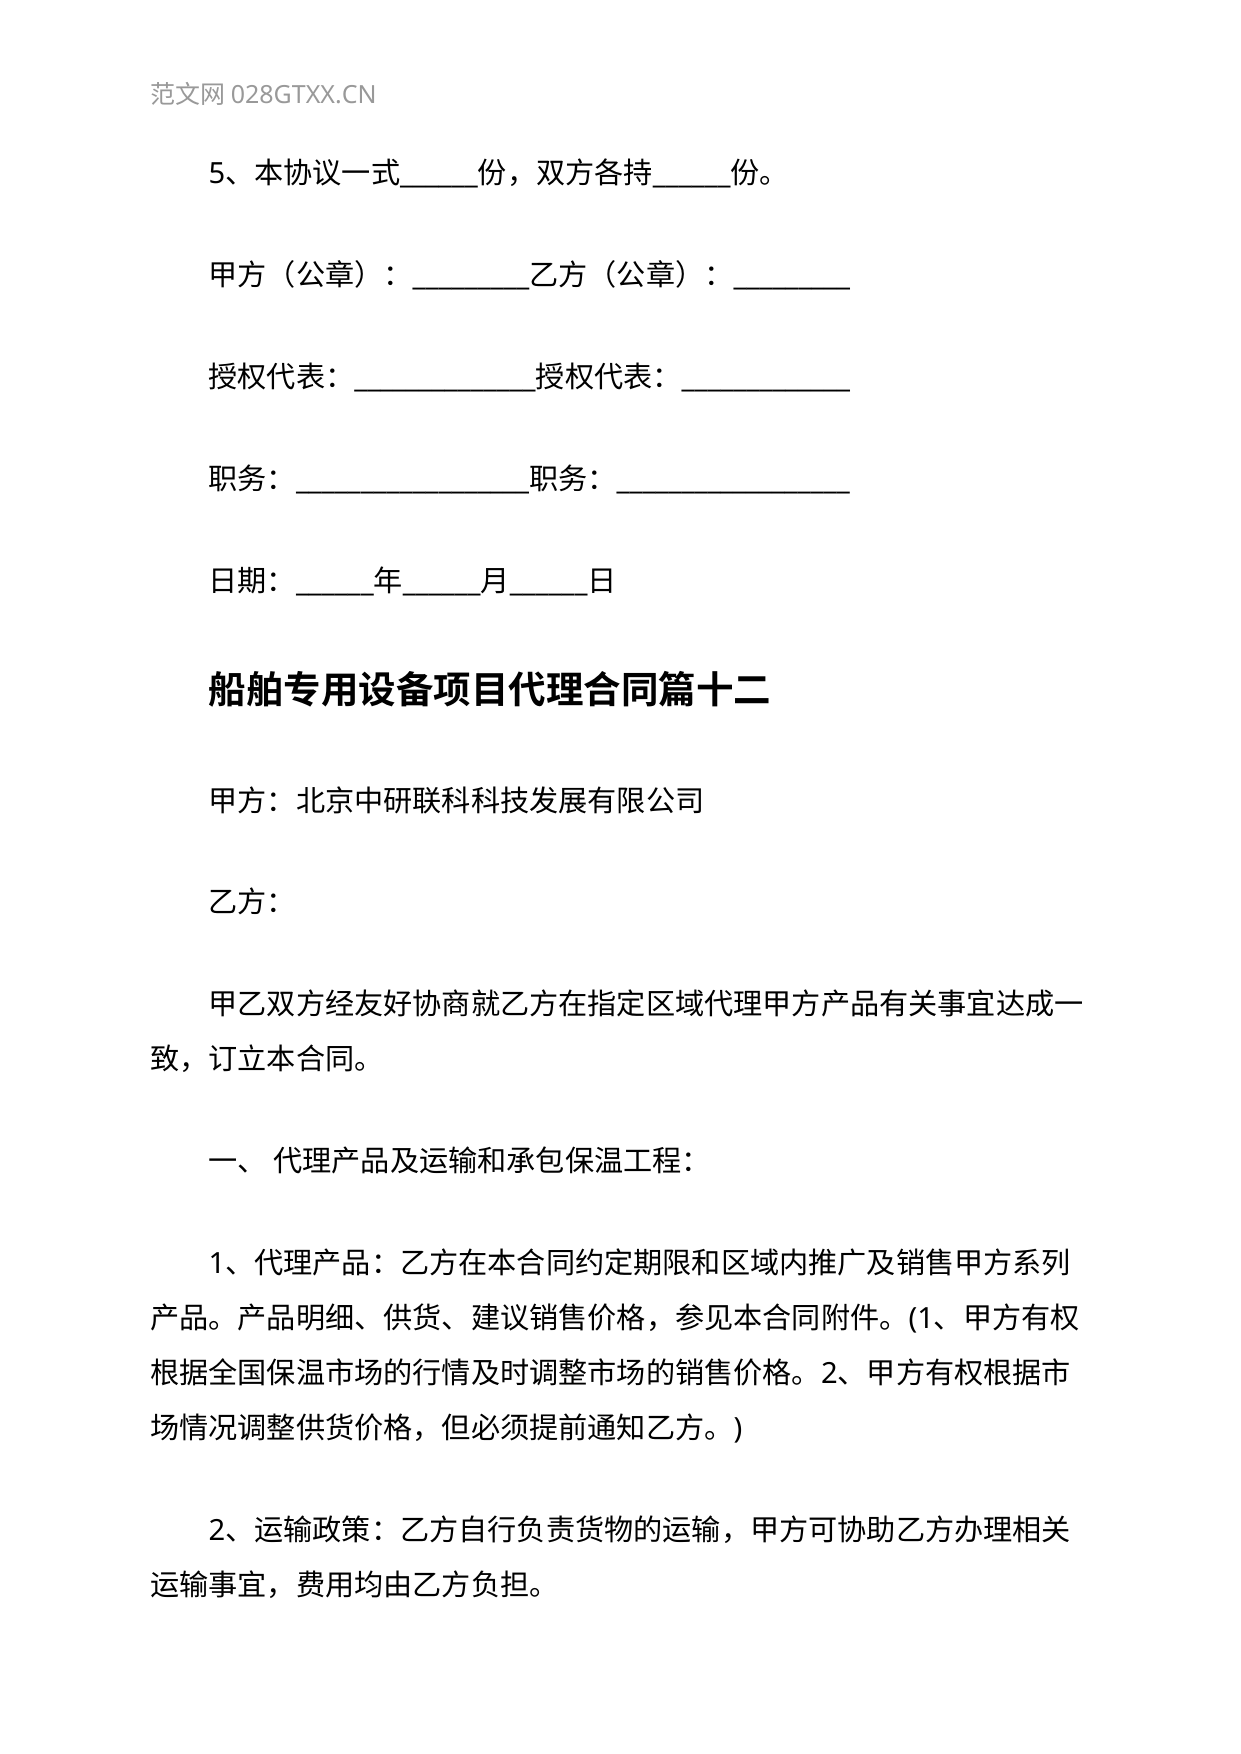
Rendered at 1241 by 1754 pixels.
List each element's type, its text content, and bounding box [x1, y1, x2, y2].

text 5、本协议一式______份，双方各持______份。 [150, 150, 1090, 192]
text 2、运输政策：乙方自行负责货物的运输，甲方可协助乙方办理相关运输事宜，费用均由乙方负担。 [150, 1506, 1090, 1603]
text 乙方： [150, 879, 1090, 921]
text 甲乙双方经友好协商就乙方在指定区域代理甲方产品有关事宜达成一致，订立本合同。 [150, 981, 1090, 1078]
text 授权代表：______________授权代表：_____________ [150, 354, 1090, 396]
text 职务：__________________职务：__________________ [150, 456, 1090, 498]
text 甲方（公章）：_________乙方（公章）：_________ [150, 252, 1090, 294]
text 船舶专用设备项目代理合同篇十二 [150, 660, 1090, 714]
text 甲方：北京中研联科科技发展有限公司 [150, 777, 1090, 819]
text 1、代理产品：乙方在本合同约定期限和区域内推广及销售甲方系列产品。产品明细、供货、建议销售价格，参见本合同附件。(1、甲方有权根据全国保温市场的行情及时调整市场的销售价格。2、甲方有权根据市场情况调整供货价格，但必须提前通知乙方。) [150, 1239, 1090, 1447]
text 一、 代理产品及运输和承包保温工程： [150, 1137, 1090, 1180]
text 日期：______年______月______日 [150, 558, 1090, 600]
